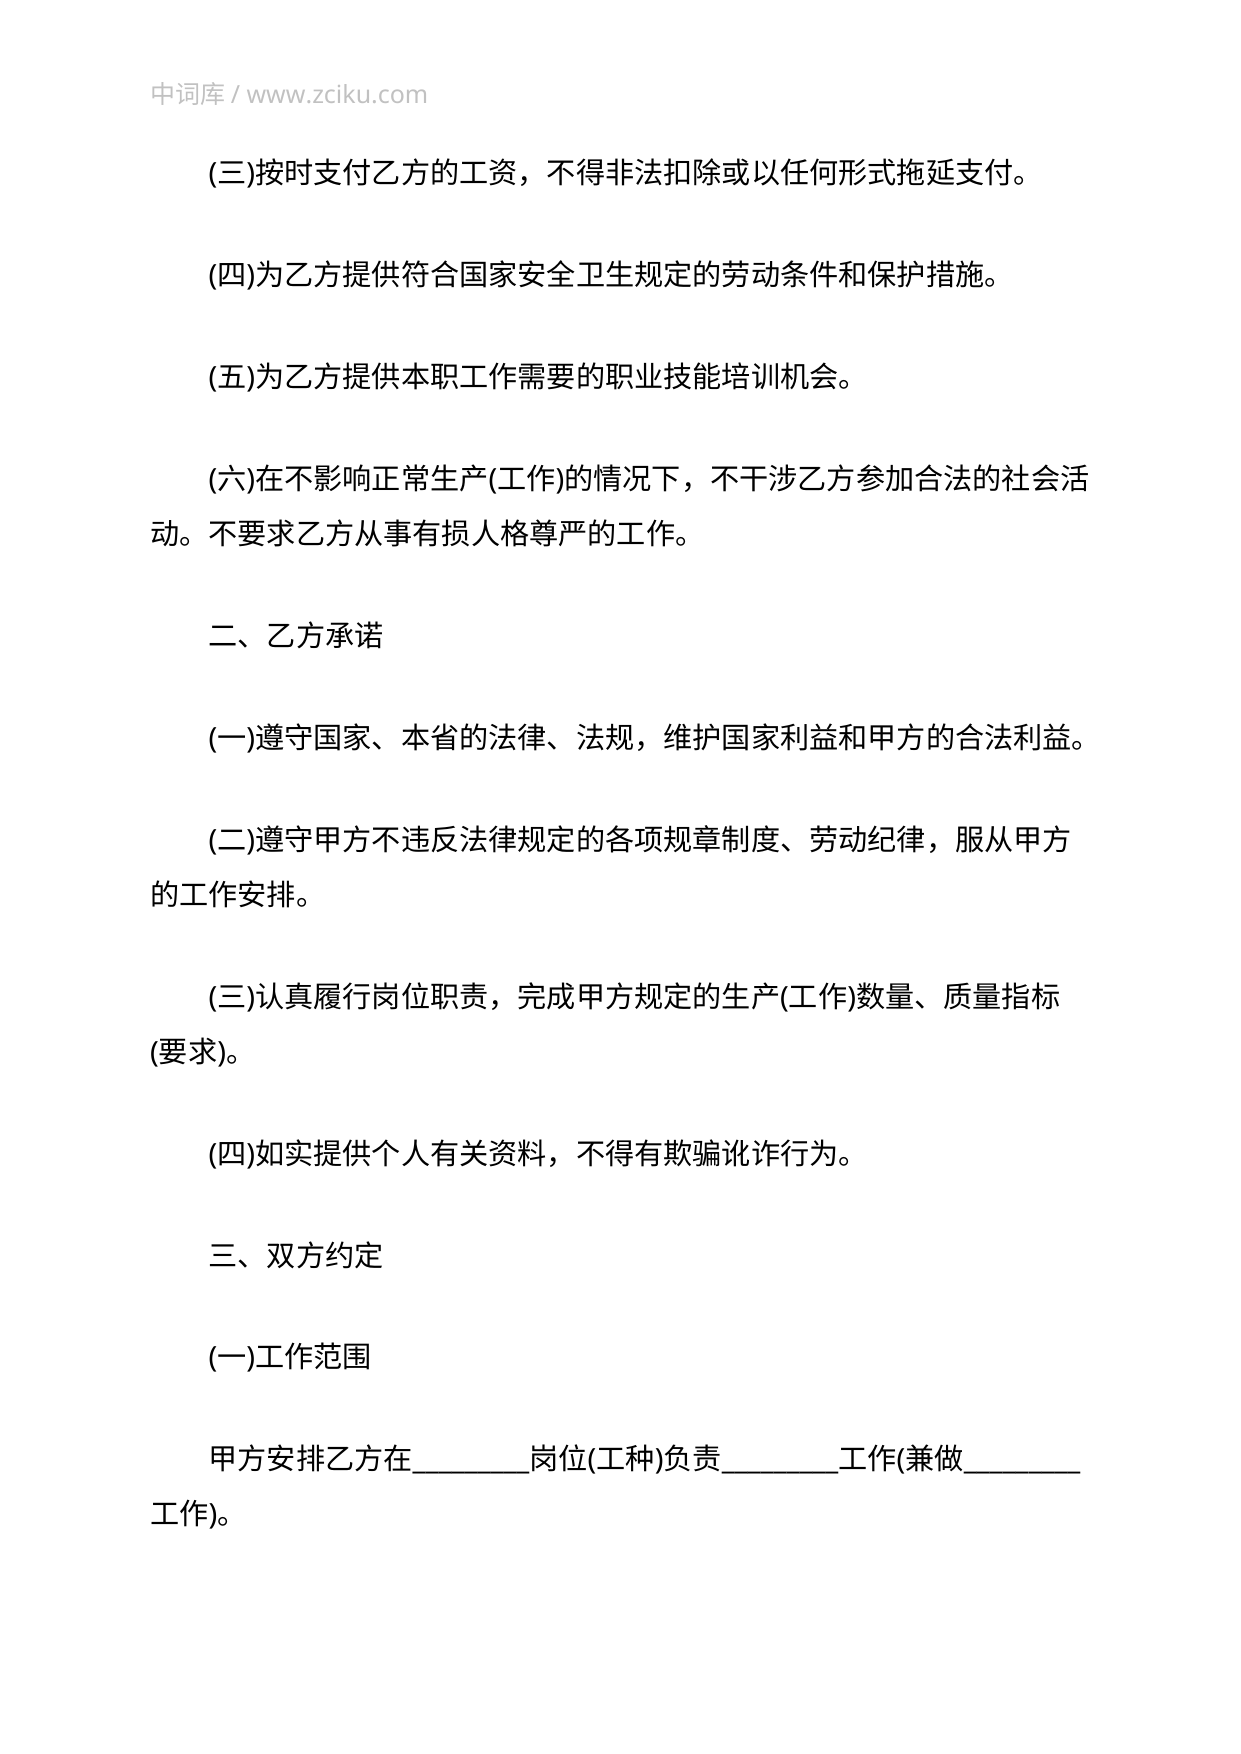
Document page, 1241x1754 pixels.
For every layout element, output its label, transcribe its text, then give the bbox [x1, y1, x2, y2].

text (一)遵守国家、本省的法律、法规，维护国家利益和甲方的合法利益。 [150, 714, 1090, 757]
text (三)按时支付乙方的工资，不得非法扣除或以任何形式拖延支付。 [150, 150, 1090, 192]
text 甲方安排乙方在_________岗位(工种)负责_________工作(兼做_________工作)。 [150, 1436, 1090, 1533]
text (五)为乙方提供本职工作需要的职业技能培训机会。 [150, 354, 1090, 396]
text (二)遵守甲方不违反法律规定的各项规章制度、劳动纪律，服从甲方的工作安排。 [150, 816, 1090, 914]
text 三、双方约定 [150, 1232, 1090, 1274]
text 二、乙方承诺 [150, 613, 1090, 655]
text (一)工作范围 [150, 1334, 1090, 1376]
text (四)如实提供个人有关资料，不得有欺骗讹诈行为。 [150, 1130, 1090, 1173]
text (三)认真履行岗位职责，完成甲方规定的生产(工作)数量、质量指标(要求)。 [150, 973, 1090, 1071]
text (六)在不影响正常生产(工作)的情况下，不干涉乙方参加合法的社会活动。不要求乙方从事有损人格尊严的工作。 [150, 456, 1090, 553]
text (四)为乙方提供符合国家安全卫生规定的劳动条件和保护措施。 [150, 252, 1090, 294]
